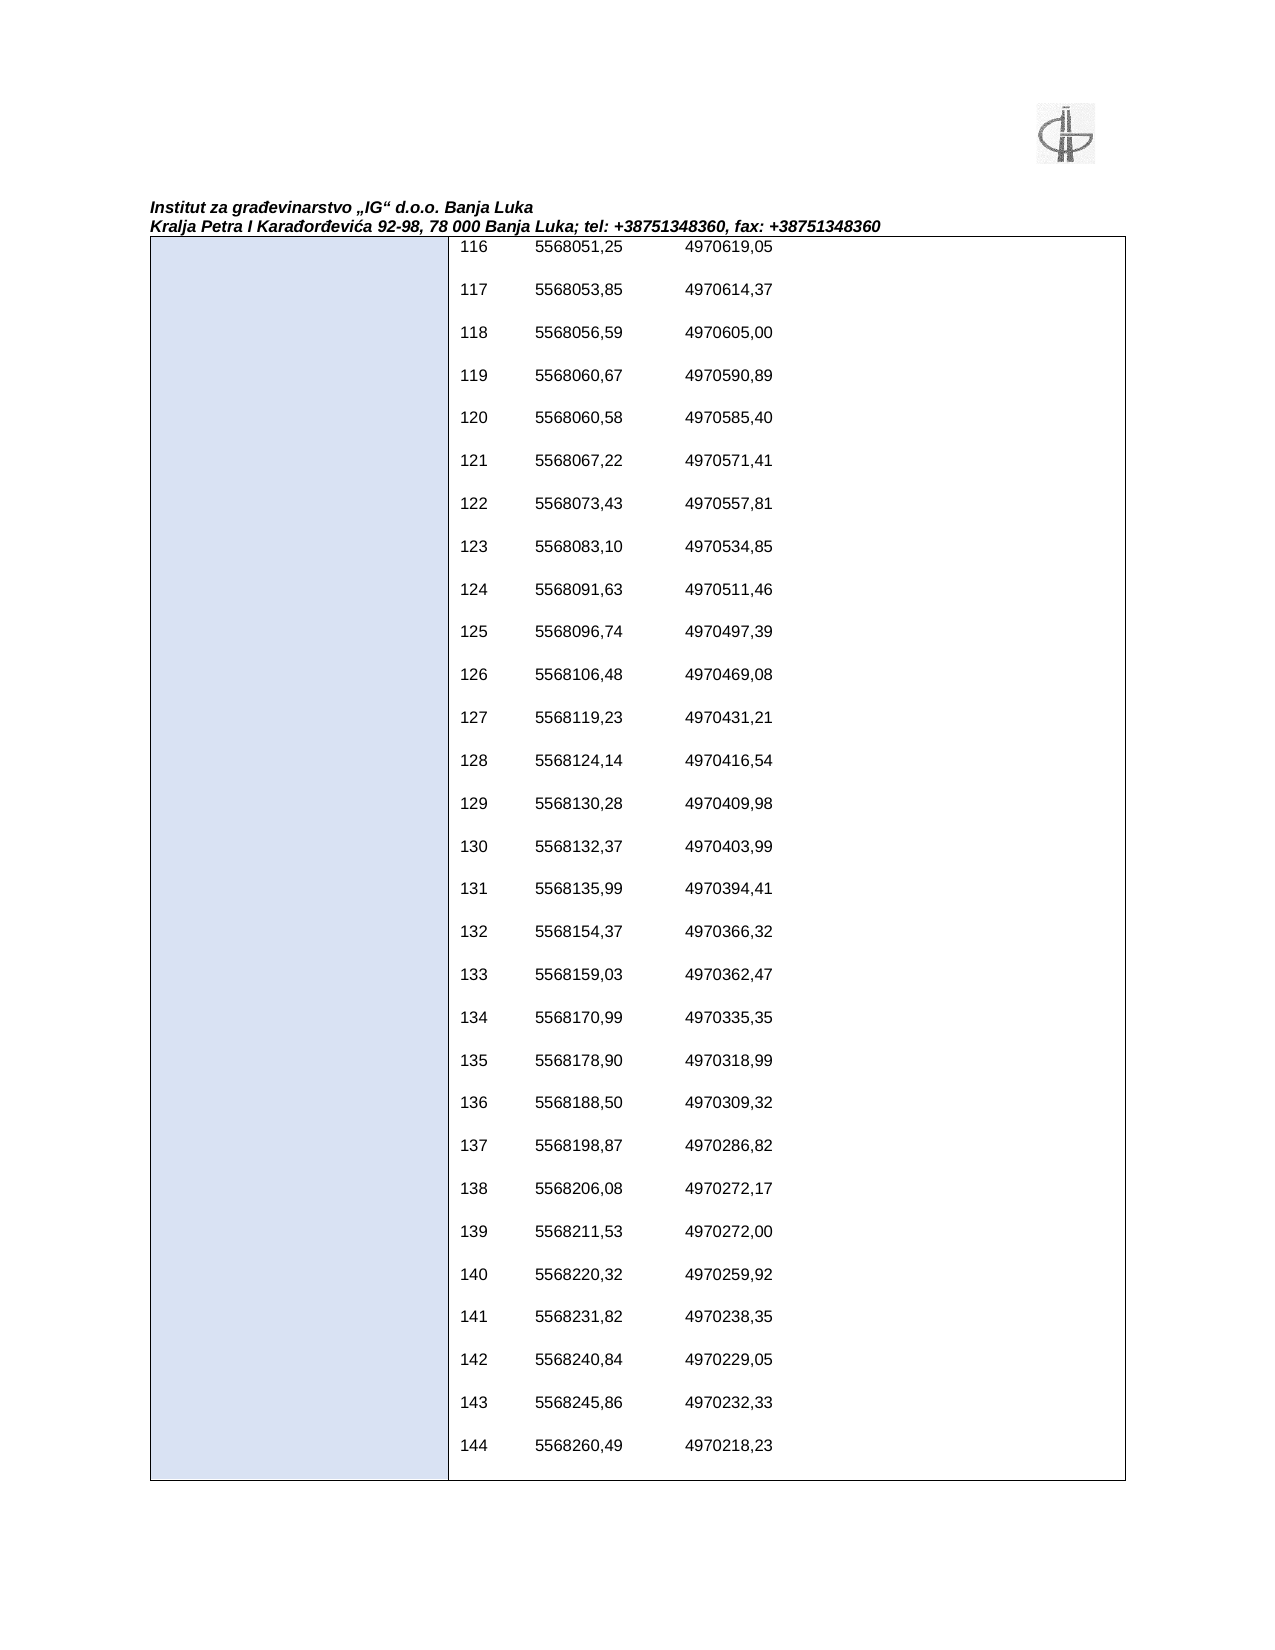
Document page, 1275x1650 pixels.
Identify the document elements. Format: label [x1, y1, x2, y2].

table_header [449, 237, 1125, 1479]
table_header [151, 237, 448, 1479]
